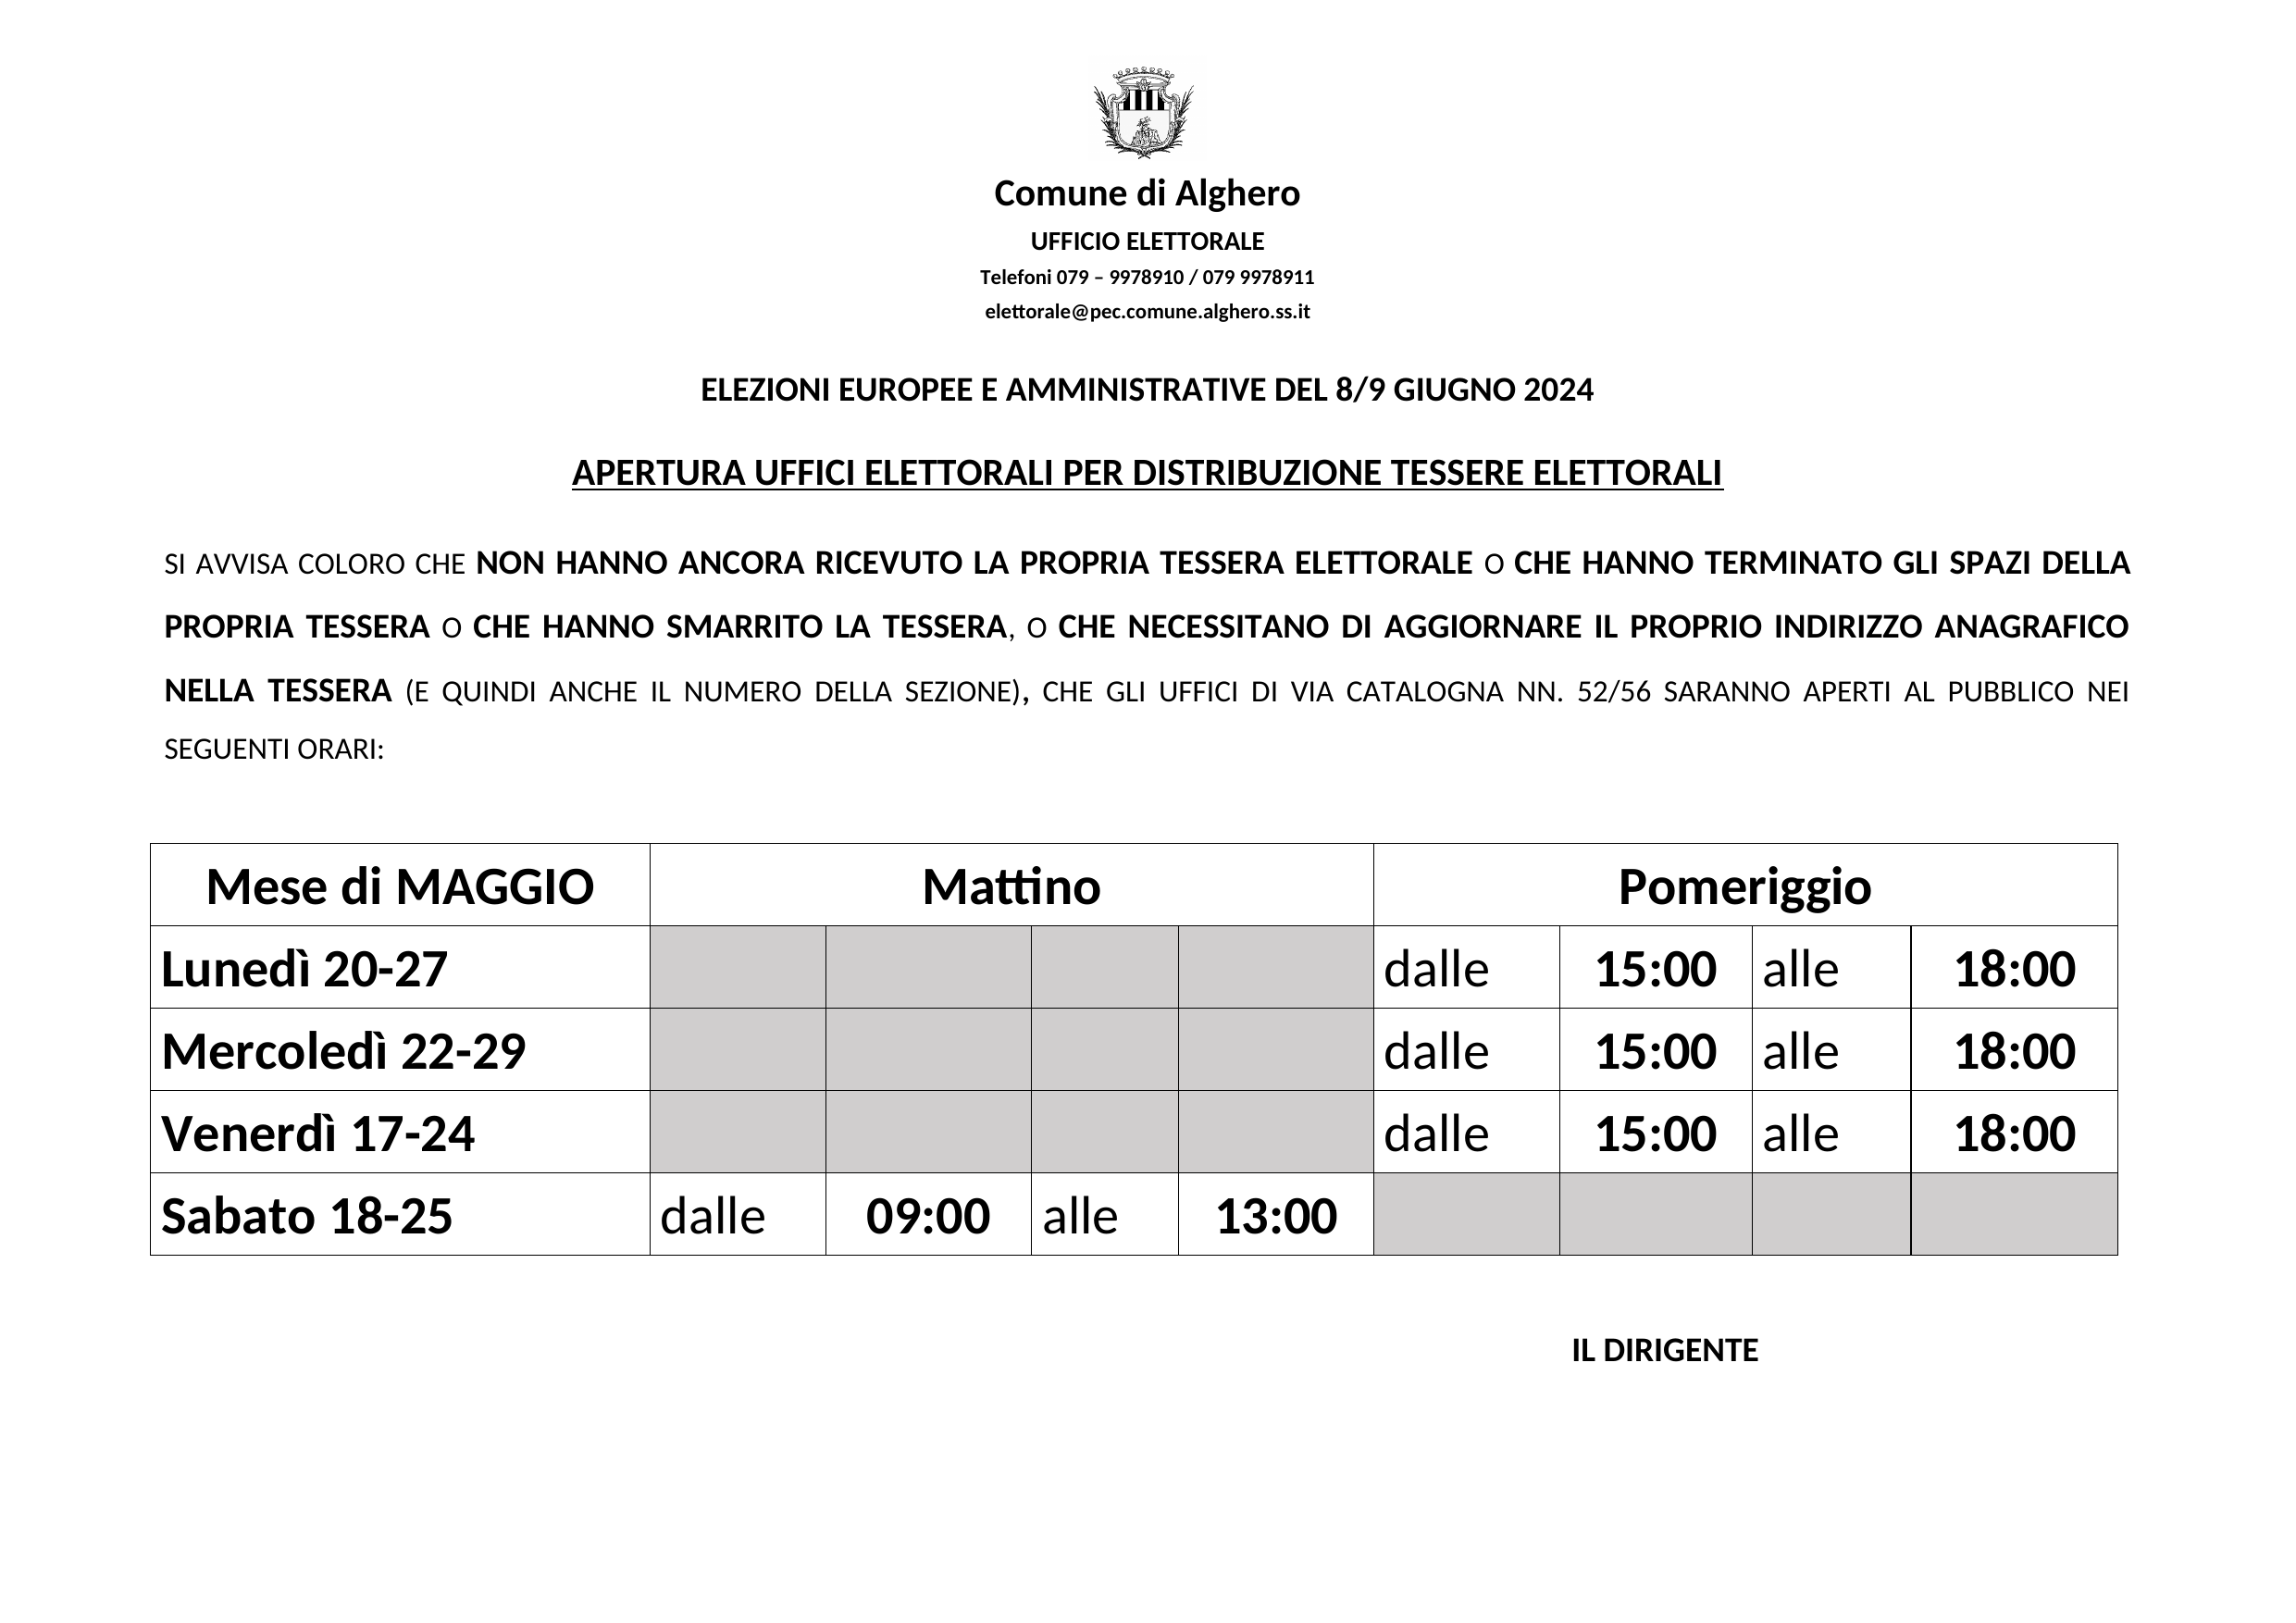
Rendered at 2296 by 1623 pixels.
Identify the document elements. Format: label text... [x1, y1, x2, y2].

table_cell Lunedì 20-27 [151, 926, 650, 1008]
table_cell dalle [1374, 1091, 1559, 1172]
text APERTURA UFFICI ELETTORALI PER DISTRIBUZIONE TESSERE ELETTORALI [164, 448, 2131, 495]
table_cell [1032, 926, 1178, 1008]
text SI AVVISA COLORO CHE NON HANNO ANCORA RICEVUTO LA PROPRIA TESSERA ELETTORALE O CHE HANNO TERMINATO GLI SPAZI DELLA PROPRIA TESSERA O CHE HANNO SMARRITO LA TESSERA, O CHE NECESSITANO DI AGGIORNARE IL PROPRIO INDIRIZZO ANAGRAFICO NELLA TESSERA (E QUINDI ANCHE IL NUMERO DELLA SEZIONE), CHE GLI UFFICI DI VIA CATALOGNA NN. 52/56 SARANNO APERTI AL PUBBLICO NEI SEGUENTI ORARI: [164, 540, 2131, 766]
text elettorale@pec.comune.alghero.ss.it [164, 298, 2131, 324]
table_cell [1179, 1091, 1373, 1172]
table_cell [651, 926, 825, 1008]
table_cell [1179, 1009, 1373, 1090]
table_header Mese di MAGGIO [151, 844, 650, 925]
table_cell [1032, 1009, 1178, 1090]
table_cell [826, 1009, 1031, 1090]
table_header Mattino [651, 844, 1373, 925]
table_cell [1374, 1173, 1559, 1255]
table_cell dalle [1374, 1009, 1559, 1090]
table_cell 09:00 [826, 1173, 1031, 1255]
table_cell Mercoledì 22-29 [151, 1009, 650, 1090]
table_cell 15:00 [1560, 1091, 1752, 1172]
table_cell [1753, 1173, 1910, 1255]
table_cell [1179, 926, 1373, 1008]
table_cell [651, 1091, 825, 1172]
table_cell [651, 1009, 825, 1090]
table_cell [1912, 1173, 2117, 1255]
table_header Pomeriggio [1374, 844, 2117, 925]
table_cell Sabato 18-25 [151, 1173, 650, 1255]
table_cell alle [1753, 1009, 1910, 1090]
table_cell 13:00 [1179, 1173, 1373, 1255]
table_cell 18:00 [1912, 1091, 2117, 1172]
table_cell [1560, 1173, 1752, 1255]
text Comune di Alghero [164, 168, 2131, 216]
table_cell dalle [651, 1173, 825, 1255]
picture [1088, 55, 1207, 161]
table_cell alle [1753, 926, 1910, 1008]
text ELEZIONI EUROPEE E AMMINISTRATIVE DEL 8/9 GIUGNO 2024 [164, 367, 2131, 410]
table_cell alle [1032, 1173, 1178, 1255]
table_cell dalle [1374, 926, 1559, 1008]
table_cell 15:00 [1560, 926, 1752, 1008]
table_cell alle [1753, 1091, 1910, 1172]
table_cell 18:00 [1912, 1009, 2117, 1090]
table_cell 15:00 [1560, 1009, 1752, 1090]
table_cell [826, 926, 1031, 1008]
text IL DIRIGENTE [1571, 1328, 2131, 1370]
table_cell Venerdì 17-24 [151, 1091, 650, 1172]
text Telefoni 079 – 9978910 / 079 9978911 [164, 265, 2131, 290]
text UFFICIO ELETTORALE [164, 224, 2131, 256]
table_cell 18:00 [1912, 926, 2117, 1008]
table_cell [1032, 1091, 1178, 1172]
table_cell [826, 1091, 1031, 1172]
